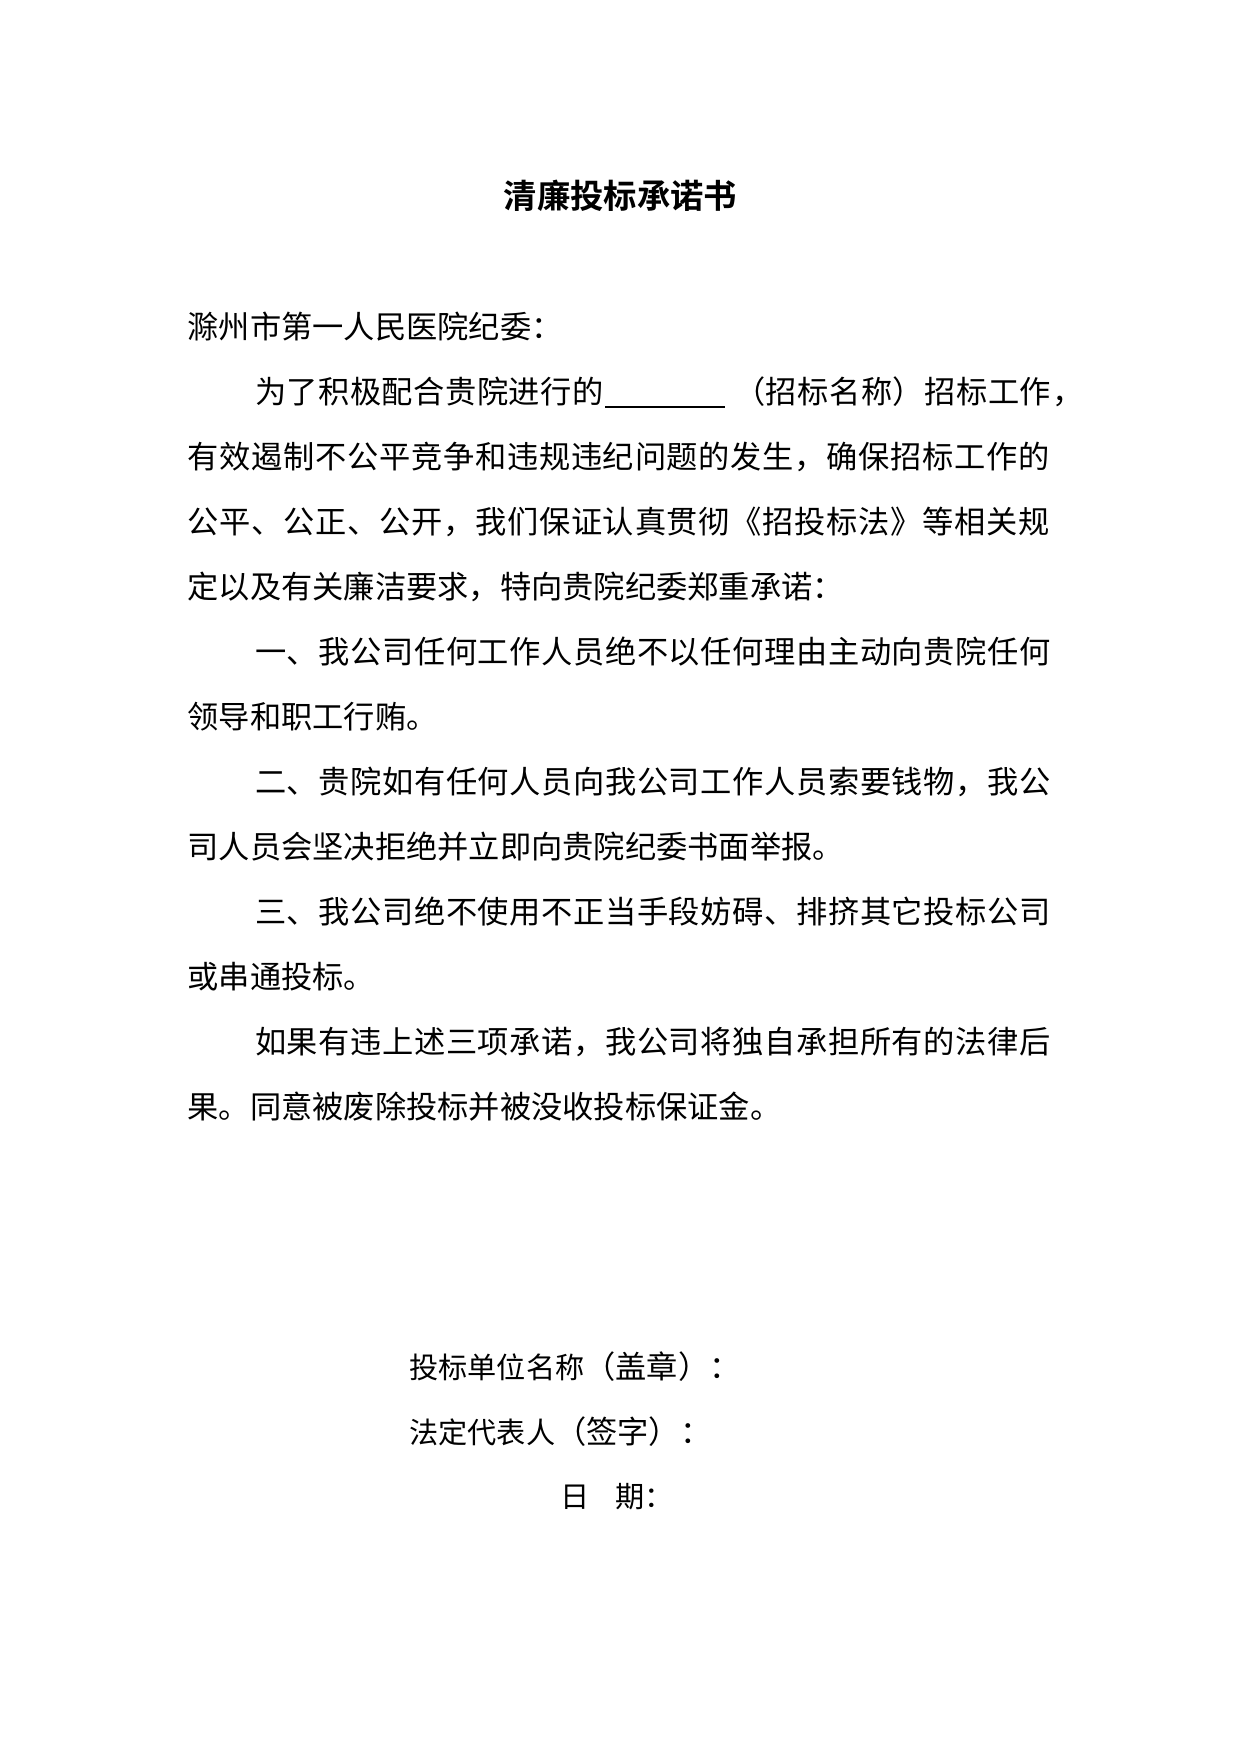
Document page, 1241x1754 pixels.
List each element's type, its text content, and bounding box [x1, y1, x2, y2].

text 清廉投标承诺书 [187, 162, 1053, 227]
text 日 期： [187, 1462, 1053, 1527]
text 二、贵院如有任何人员向我公司工作人员索要钱物，我公司人员会坚决拒绝并立即向贵院纪委书面举报。 [187, 747, 1053, 877]
text 法定代表人（签字）： [187, 1397, 1053, 1462]
text 投标单位名称（盖章）： [187, 1332, 1053, 1397]
text 三、我公司绝不使用不正当手段妨碍、排挤其它投标公司或串通投标。 [187, 877, 1053, 1007]
text 滁州市第一人民医院纪委： [187, 292, 1053, 357]
text 为了积极配合贵院进行的 （招标名称）招标工作，有效遏制不公平竞争和违规违纪问题的发生，确保招标工作的公平、公正、公开，我们保证认真贯彻《招投标法》等相关规定以及有关廉洁要求，特向贵院纪委郑重承诺： [187, 357, 1053, 617]
text 如果有违上述三项承诺，我公司将独自承担所有的法律后果。同意被废除投标并被没收投标保证金。 [187, 1007, 1053, 1137]
text 一、我公司任何工作人员绝不以任何理由主动向贵院任何领导和职工行贿。 [187, 617, 1053, 747]
